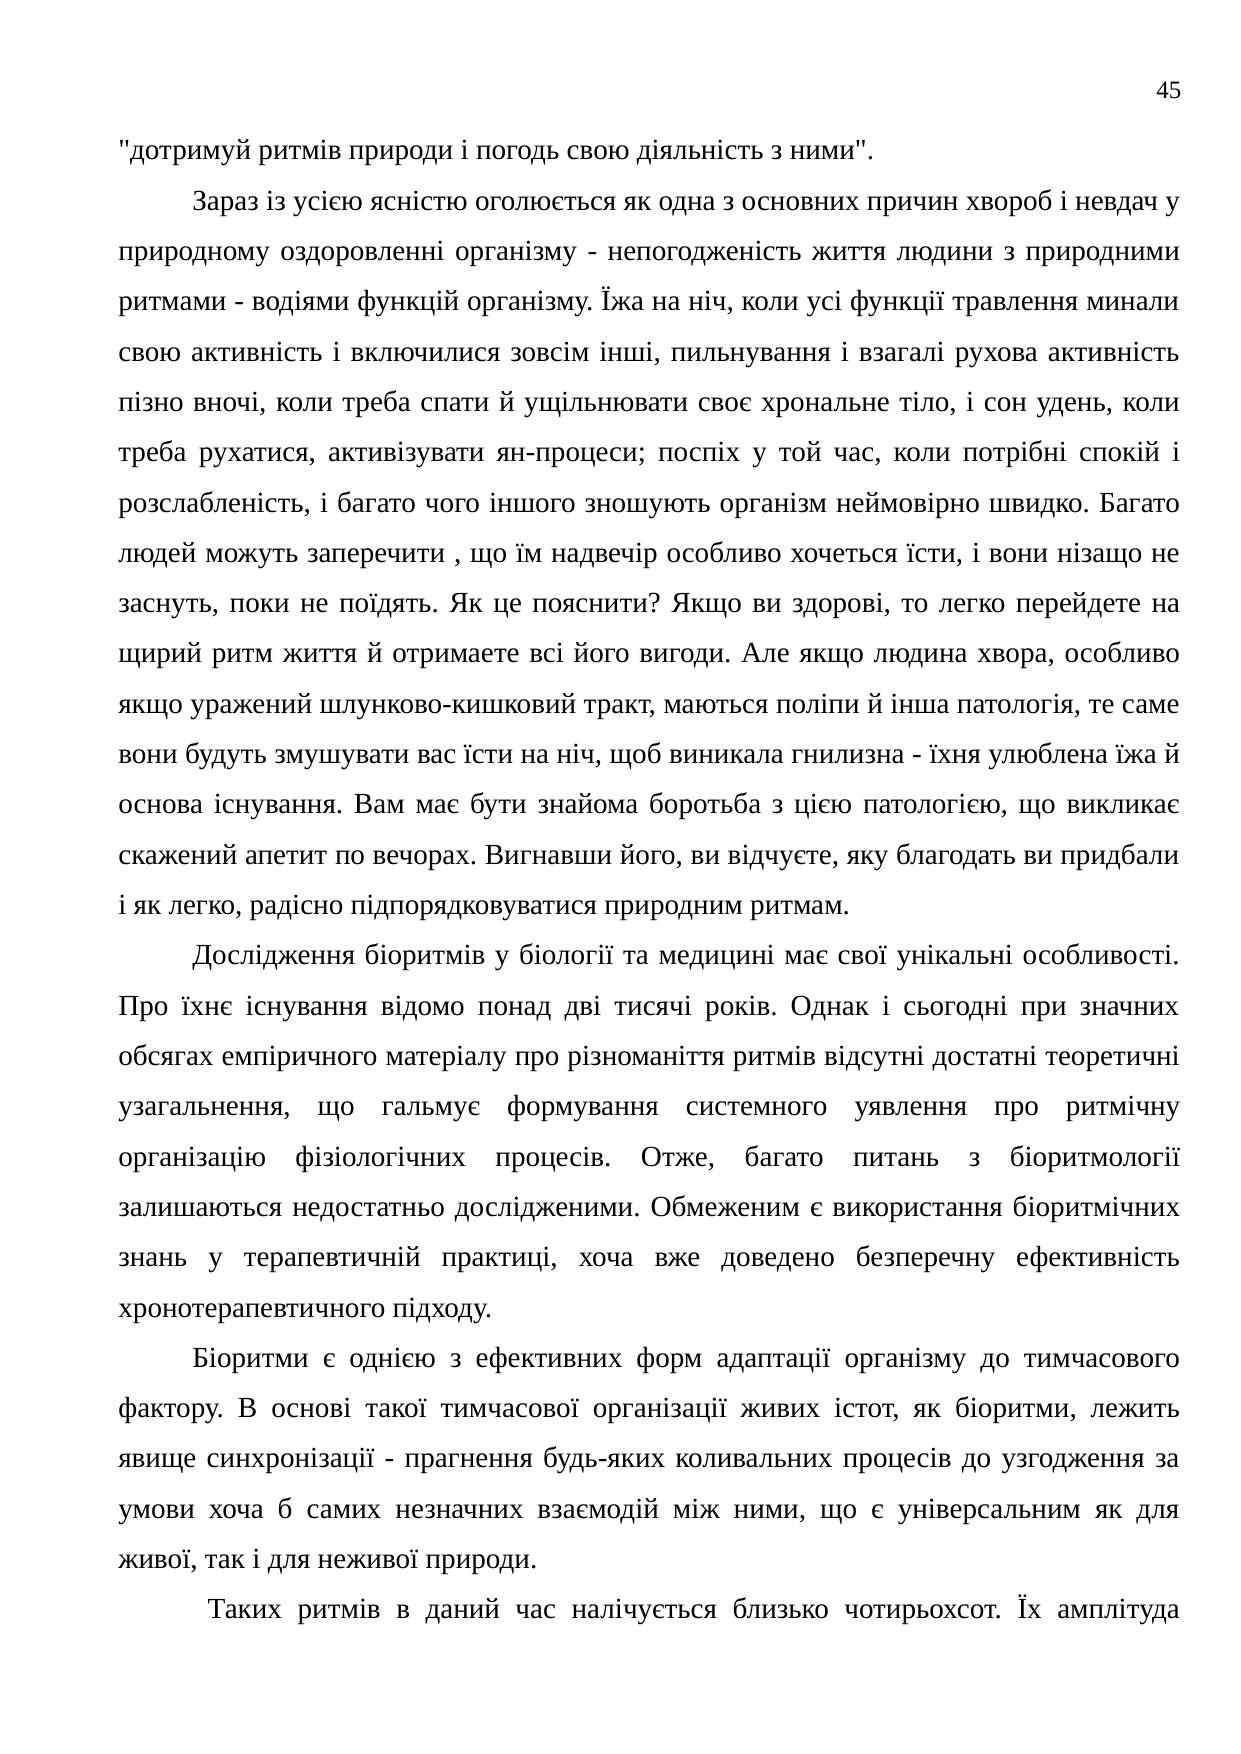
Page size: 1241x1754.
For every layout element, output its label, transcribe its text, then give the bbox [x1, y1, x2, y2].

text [118, 132, 1181, 166]
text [118, 1592, 1181, 1625]
text Зараз із усією ясністю оголюється як одна з основних причин хвороб і невдач у природному оздоровленні організму - непогодженість життя людини з природними ритмами - водіями функцій організму. Їжа на ніч, коли усі функції травлення минали свою активність і включилися зовсім інші, пильнування і взагалі рухова активність пізно вночі, коли треба спати й ущільнювати своє хрональне тіло, і сон удень, коли треба рухатися, активізувати ян-процеси; поспіх у той час, коли потрібні спокій і розслабленість, і багато чого іншого зношують організм неймовірно швидко. Багато людей можуть заперечити , що їм надвечір особливо хочеться їсти, і вони нізащо не заснуть, поки не поїдять. Як це пояснити? Якщо ви здорові, то легко перейдете на щирий ритм життя й отримаете всі його вигоди. Але якщо людина хвора, особливо якщо уражений шлунково-кишковий тракт, маються поліпи й інша патологія, те саме вони будуть змушувати вас їсти на ніч, щоб виникала гнилизна - їхня улюблена їжа й основа існування. Вам має бути знайома боротьба з цією патологією, що викликає скажений апетит по вечорах. Вигнавши його, ви відчуєте, яку благодать ви придбали і як легко, радісно підпорядковуватися природним ритмам. [118, 183, 1181, 921]
text Дослідження біоритмів у біології та медицині має свої унікальні особливості. Про їхнє існування відомо понад дві тисячі років. Однак і сьогодні при значних обсягах емпіричного матеріалу про різноманіття ритмів відсутні достатні теоретичні узагальнення, що гальмує формування системного уявлення про ритмічну організацію фізіологічних процесів. Отже, багато питань з біоритмології залишаються недостатньо дослідженими. Обмеженим є використання біоритмічних знань у терапевтичній практиці, хоча вже доведено безперечну ефективність хронотерапевтичного підходу. [118, 937, 1181, 1323]
text Біоритми є однією з ефективних форм адаптації організму до тимчасового фактору. В основі такої тимчасової організації живих істот, як біоритми, лежить явище синхронізації - прагнення будь-яких коливальних процесів до узгодження за умови хоча б самих незначних взаємодій між ними, що є універсальним як для живої, так і для неживої природи. [118, 1340, 1181, 1575]
